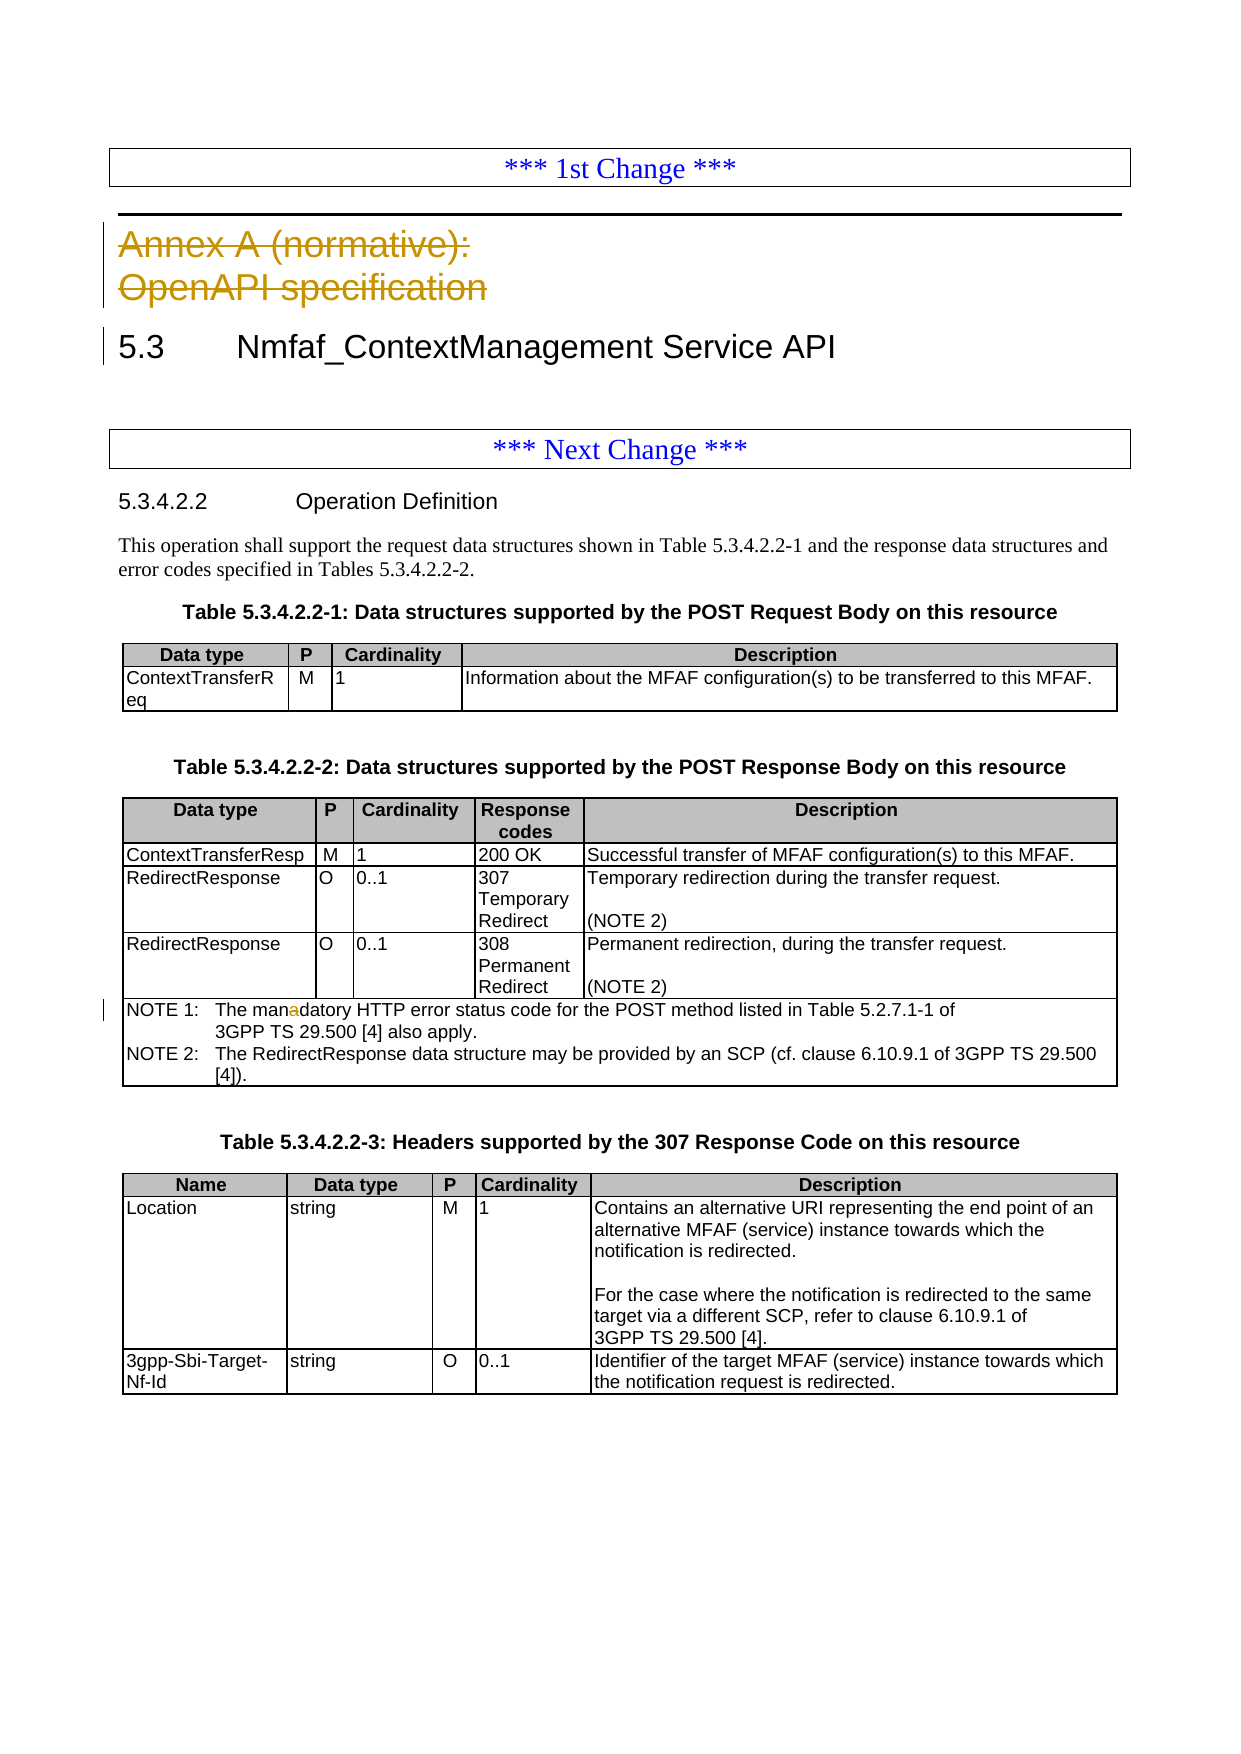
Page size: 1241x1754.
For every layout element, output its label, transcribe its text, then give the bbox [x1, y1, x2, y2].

table_header P [433, 1174, 475, 1196]
table_cell O [433, 1350, 475, 1393]
table_header Data type [288, 1174, 432, 1196]
table_cell M [317, 844, 353, 865]
table_cell Temporary redirection during the transfer request. (NOTE 2) [585, 867, 1116, 931]
text *** 1st Change *** [110, 149, 1130, 186]
table_cell O [317, 933, 353, 998]
table_header Description [585, 799, 1116, 842]
table_cell ContextTransferReq [124, 667, 288, 710]
table_cell Information about the MFAF configuration(s) to be transferred to this MFAF. [463, 667, 1116, 710]
table_header Cardinality [333, 644, 461, 666]
table_cell string [288, 1197, 432, 1348]
table_header Description [463, 644, 1116, 666]
table_cell NOTE 1: The mandatory HTTP error status code for the POST method listed in Table 5.2.7.1-1 of 3GPP TS 29.500 [4] also apply. NOTE 2: The RedirectResponse data structure may be provided by an SCP (cf. clause 6.10.9.1 of 3GPP TS 29.500 [4]). [124, 999, 1116, 1085]
table_header Response codes [476, 799, 583, 842]
text *** Next Change *** [110, 430, 1130, 468]
table_cell 0..1 [477, 1350, 590, 1393]
table_cell M [289, 667, 331, 710]
table_cell 1 [477, 1197, 590, 1348]
text Table 5.3.4.2.2-2: Data structures supported by the POST Response Body on this resource [118, 754, 1122, 778]
table_cell M [433, 1197, 475, 1348]
table_cell Permanent redirection, during the transfer request. (NOTE 2) [585, 933, 1116, 998]
table_cell 308 Permanent Redirect [476, 933, 583, 998]
table_cell 0..1 [354, 933, 474, 998]
table_cell 0..1 [354, 867, 474, 931]
table_cell Location [124, 1197, 286, 1348]
table_header P [289, 644, 331, 666]
text This operation shall support the request data structures shown in Table 5.3.4.2.2-1 and the response data structures and error codes specified in Tables 5.3.4.2.2-2. [118, 533, 1122, 581]
table_cell Successful transfer of MFAF configuration(s) to this MFAF. [585, 844, 1116, 865]
table_header Description [592, 1174, 1116, 1196]
table_header Data type [124, 644, 288, 666]
table_header Cardinality [477, 1174, 590, 1196]
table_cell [592, 1197, 1116, 1348]
table_cell O [317, 867, 353, 931]
text Table 5.3.4.2.2-3: Headers supported by the 307 Response Code on this resource [118, 1130, 1122, 1154]
table_cell 3gpp-Sbi-Target-Nf-Id [124, 1350, 286, 1393]
table_header P [317, 799, 353, 842]
table_cell RedirectResponse [124, 867, 315, 931]
table_header Name [124, 1174, 286, 1196]
table_cell 307 Temporary Redirect [476, 867, 583, 931]
text 5.3.4.2.2 Operation Definition [118, 488, 1122, 514]
table_cell RedirectResponse [124, 933, 315, 998]
table_header Cardinality [354, 799, 474, 842]
table_cell Identifier of the target MFAF (service) instance towards which the notification request is redirected. [592, 1350, 1116, 1393]
table_cell ContextTransferResp [124, 844, 315, 865]
text Table 5.3.4.2.2-1: Data structures supported by the POST Request Body on this resource [118, 600, 1122, 624]
table_cell 1 [354, 844, 474, 865]
table_cell 1 [333, 667, 461, 710]
table_cell 200 OK [476, 844, 583, 865]
table_cell string [288, 1350, 432, 1393]
table_header Data type [124, 799, 315, 842]
text 5.3 Nmfaf_ContextManagement Service API [118, 327, 1122, 365]
